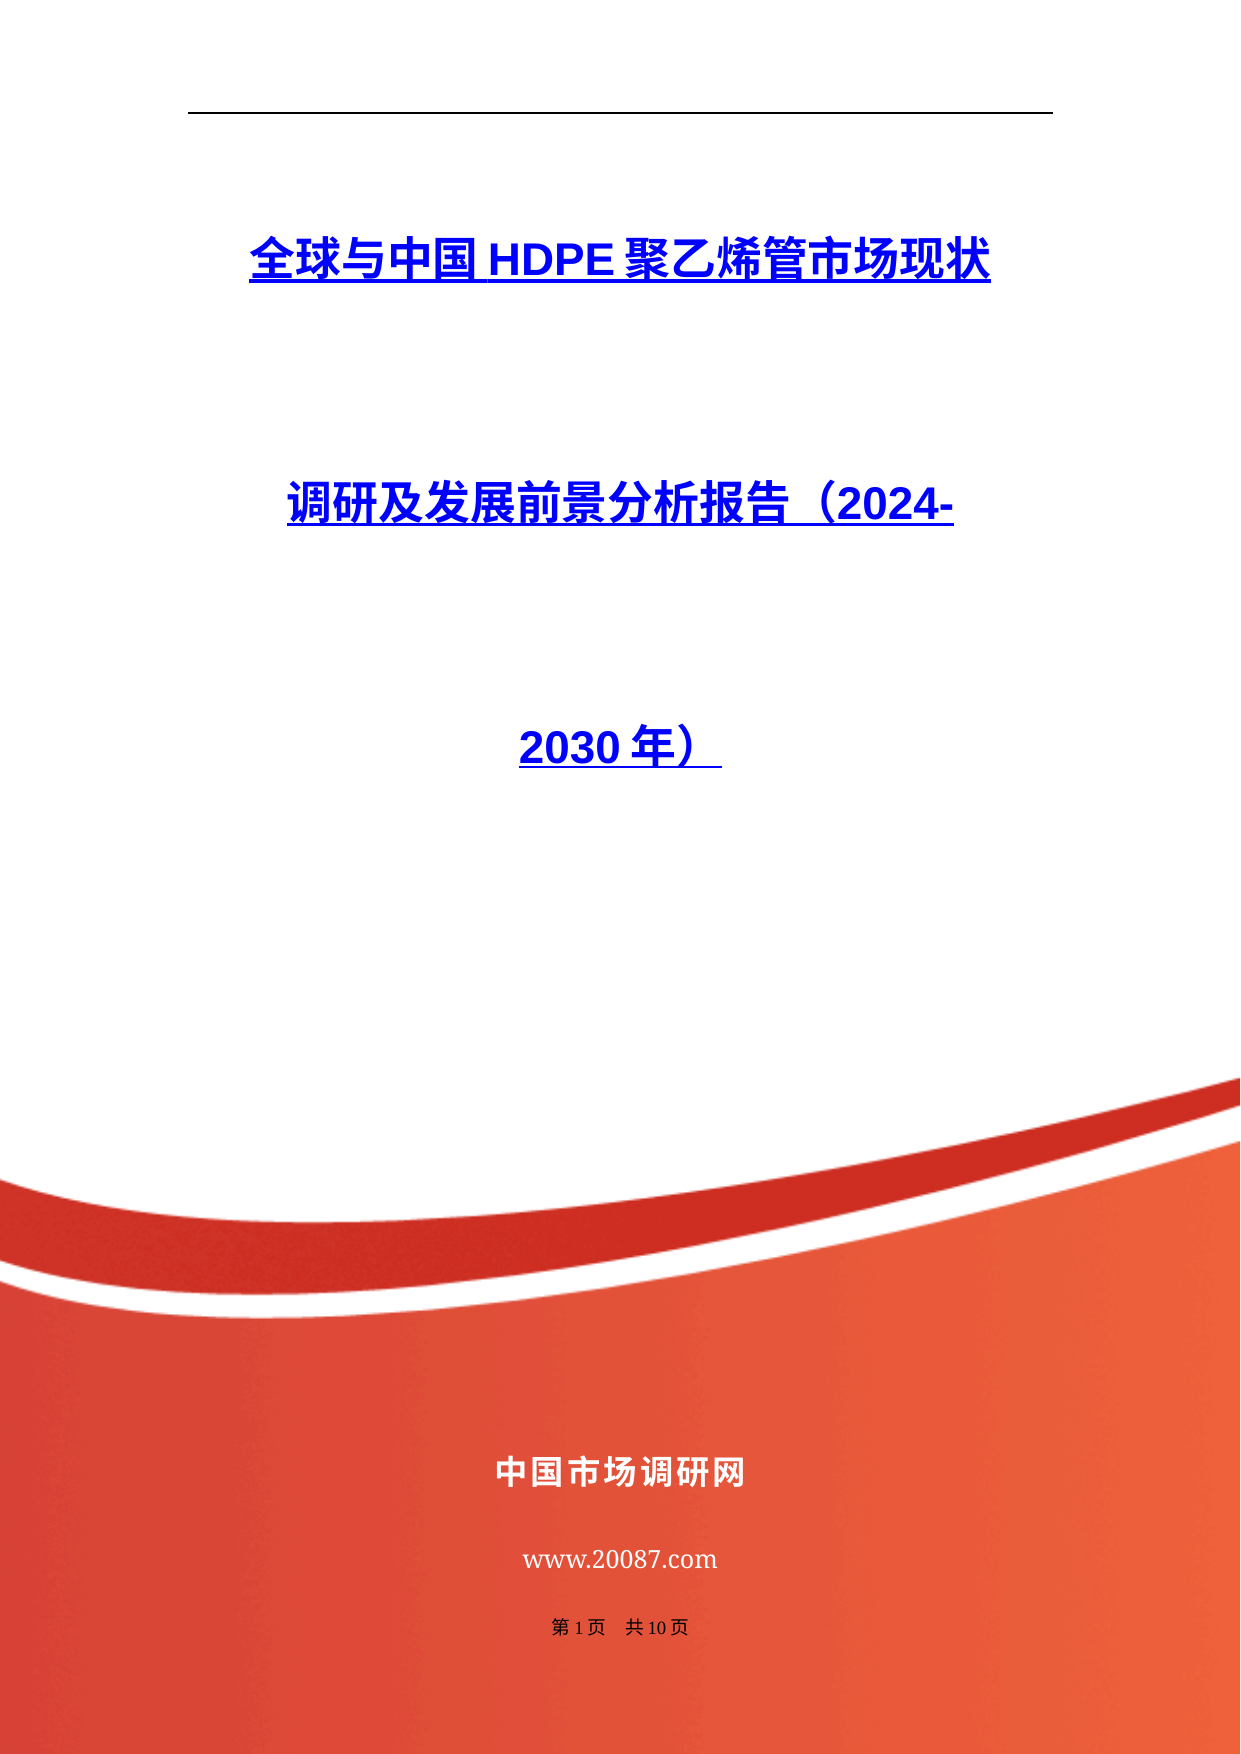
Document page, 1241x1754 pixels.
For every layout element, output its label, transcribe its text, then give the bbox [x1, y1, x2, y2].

picture [0, 1006, 1241, 1754]
subtitle 中国市场调研网 [187, 1437, 1053, 1502]
table_header 全球与中国HDPE聚乙烯管市场现状调研及发展前景分析报告（2024-2030年） [188, 207, 1053, 871]
text www.20087.com [187, 1526, 1053, 1591]
